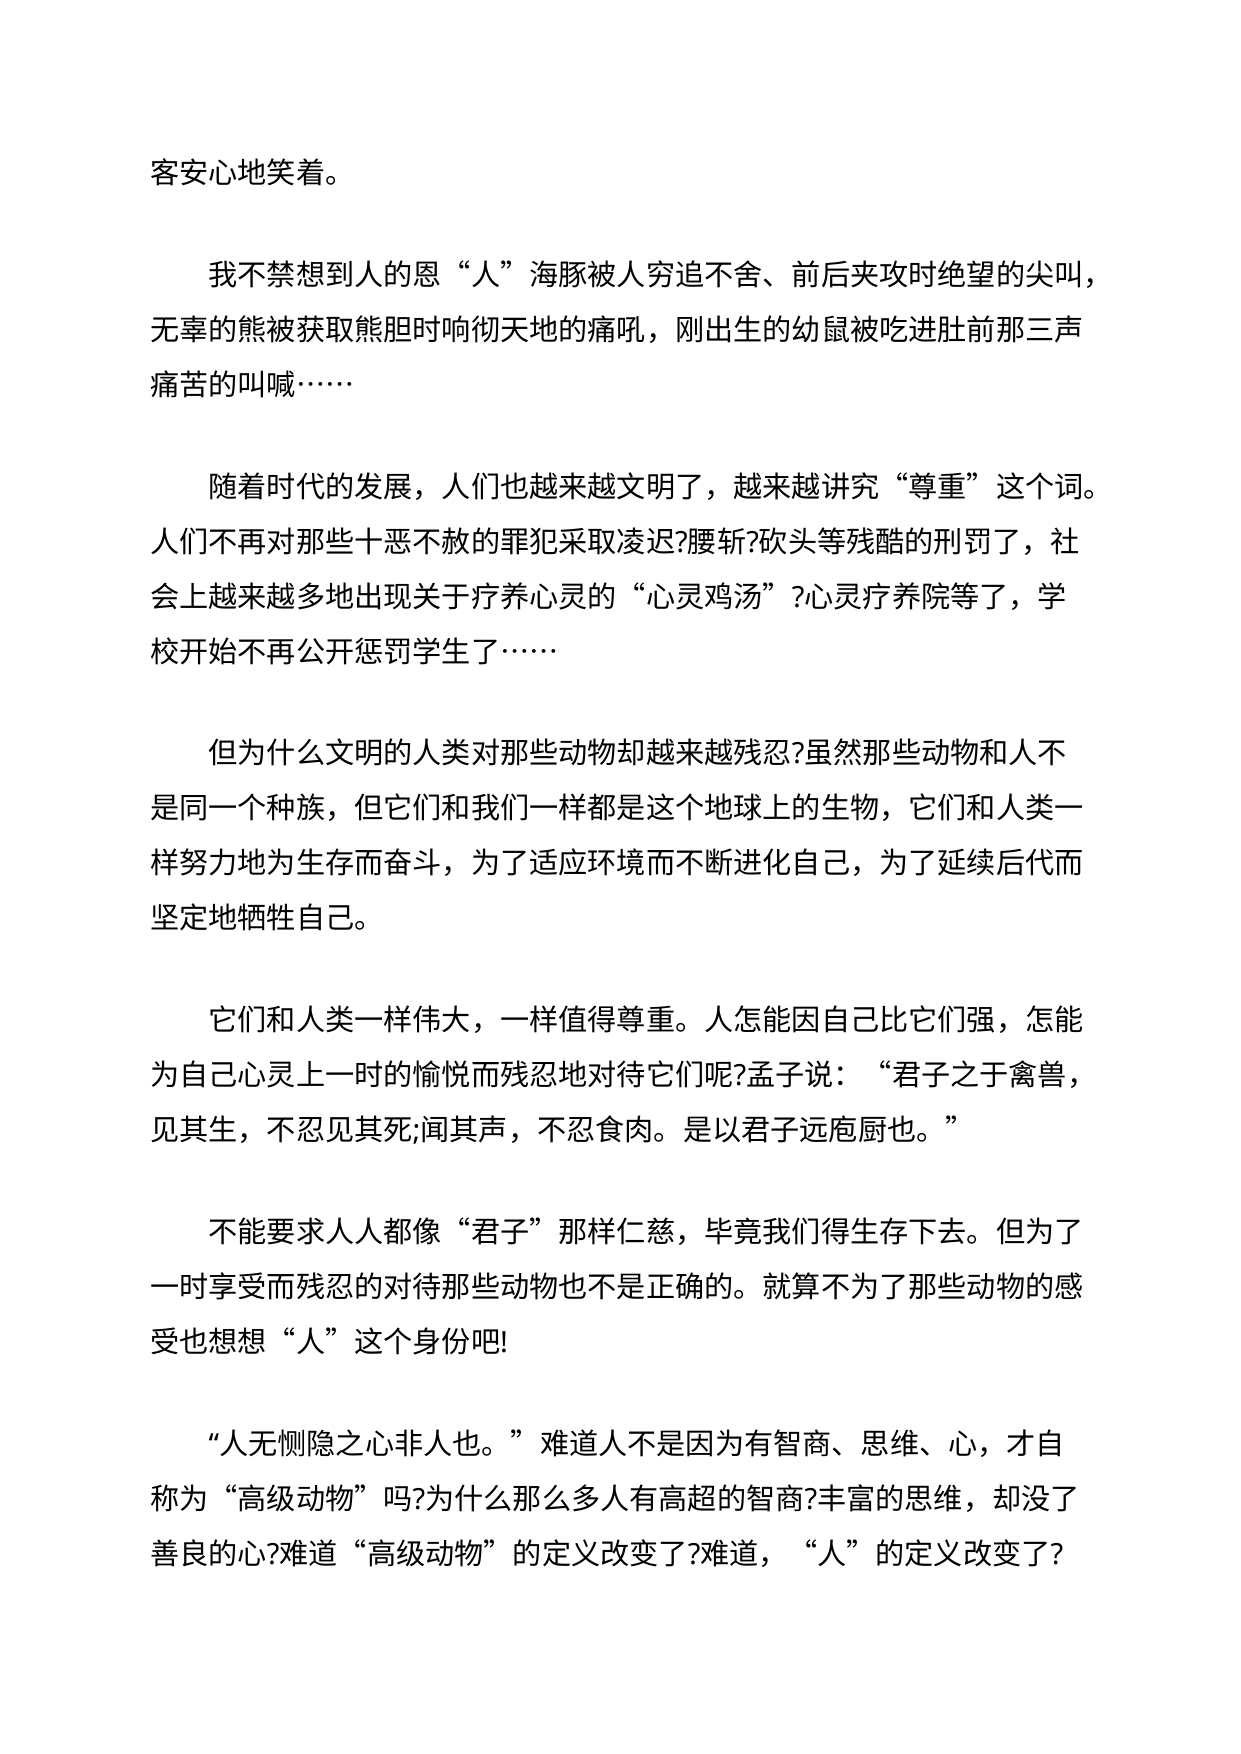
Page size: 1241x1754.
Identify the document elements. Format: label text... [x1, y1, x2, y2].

text 随着时代的发展，人们也越来越文明了，越来越讲究“尊重”这个词。人们不再对那些十恶不赦的罪犯采取凌迟?腰斩?砍头等残酷的刑罚了，社会上越来越多地出现关于疗养心灵的“心灵鸡汤”?心灵疗养院等了，学校开始不再公开惩罚学生了…… [150, 463, 1090, 671]
text “人无恻隐之心非人也。”难道人不是因为有智商、思维、心，才自称为“高级动物”吗?为什么那么多人有高超的智商?丰富的思维，却没了善良的心?难道“高级动物”的定义改变了?难道，“人”的定义改变了? [150, 1420, 1090, 1573]
text 不能要求人人都像“君子”那样仁慈，毕竟我们得生存下去。但为了一时享受而残忍的对待那些动物也不是正确的。就算不为了那些动物的感受也想想“人”这个身份吧! [150, 1208, 1090, 1361]
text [150, 150, 1090, 192]
text 但为什么文明的人类对那些动物却越来越残忍?虽然那些动物和人不是同一个种族，但它们和我们一样都是这个地球上的生物，它们和人类一样努力地为生存而奋斗，为了适应环境而不断进化自己，为了延续后代而坚定地牺牲自己。 [150, 730, 1090, 937]
text 我不禁想到人的恩“人”海豚被人穷追不舍、前后夹攻时绝望的尖叫，无辜的熊被获取熊胆时响彻天地的痛吼，刚出生的幼鼠被吃进肚前那三声痛苦的叫喊…… [150, 252, 1090, 404]
text 它们和人类一样伟大，一样值得尊重。人怎能因自己比它们强，怎能为自己心灵上一时的愉悦而残忍地对待它们呢?孟子说：“君子之于禽兽，见其生，不忍见其死;闻其声，不忍食肉。是以君子远庖厨也。” [150, 997, 1090, 1149]
